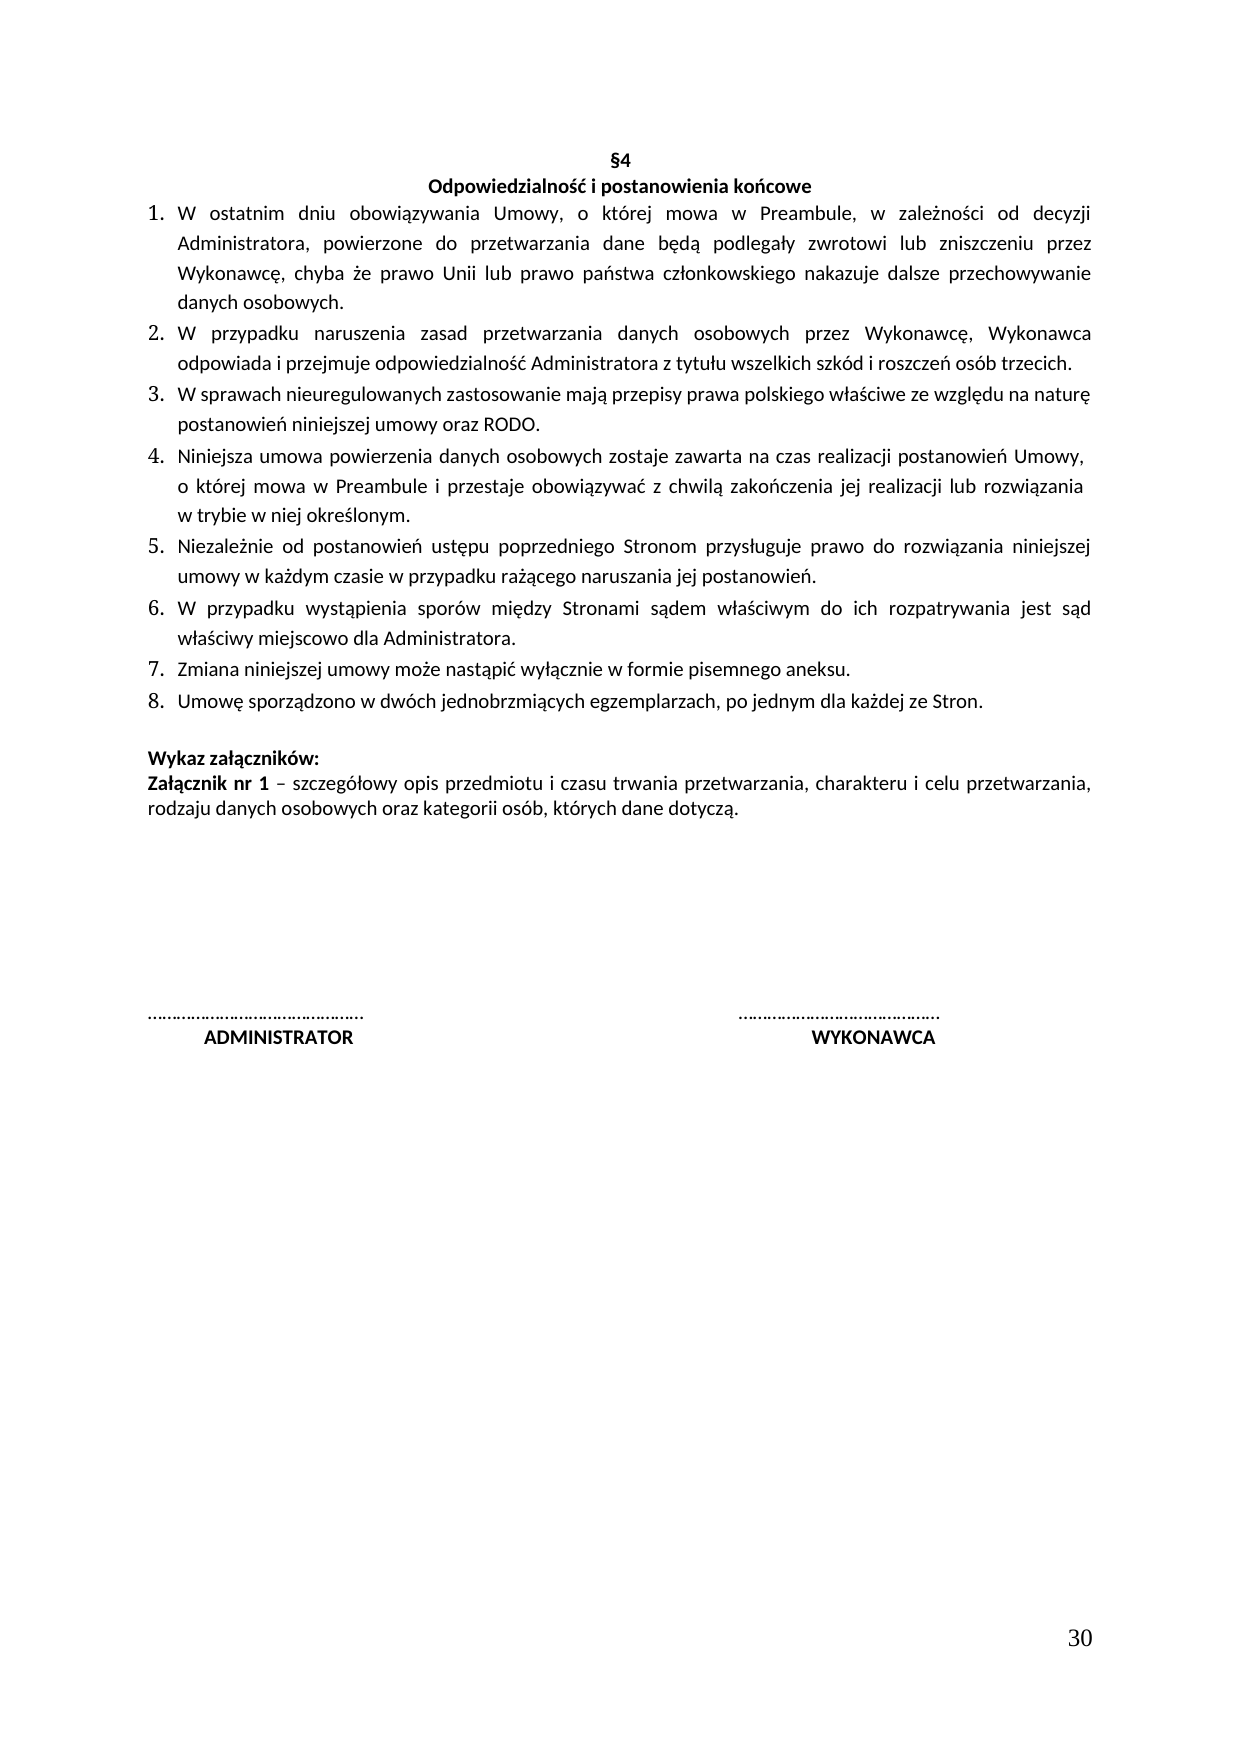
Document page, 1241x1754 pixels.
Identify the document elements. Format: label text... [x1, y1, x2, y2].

text Wykaz załączników: [148, 745, 1093, 770]
list W przypadku wystąpienia sporów między Stronami sądem właściwym do ich rozpatrywania jest sąd właściwy miejscowo dla Administratora. [148, 593, 1093, 650]
list W przypadku naruszenia zasad przetwarzania danych osobowych przez Wykonawcę, Wykonawca odpowiada i przejmuje odpowiedzialność Administratora z tytułu wszelkich szkód i roszczeń osób trzecich. [148, 318, 1093, 376]
list Umowę sporządzono w dwóch jednobrzmiących egzemplarzach, po jednym dla każdej ze Stron. [148, 687, 1093, 715]
list Zmiana niniejszej umowy może nastąpić wyłącznie w formie pisemnego aneksu. [148, 654, 1093, 682]
text ADMINISTRATOR WYKONAWCA [148, 1024, 1093, 1050]
text Załącznik nr 1 – szczegółowy opis przedmiotu i czasu trwania przetwarzania, charakteru i celu przetwarzania, rodzaju danych osobowych oraz kategorii osób, których dane dotyczą. [148, 770, 1093, 821]
text §4 [148, 148, 1093, 173]
list W ostatnim dniu obowiązywania Umowy, o której mowa w Preambule, w zależności od decyzji Administratora, powierzone do przetwarzania dane będą podlegały zwrotowi lub zniszczeniu przez Wykonawcę, chyba że prawo Unii lub prawo państwa członkowskiego nakazuje dalsze przechowywanie danych osobowych. [148, 198, 1093, 314]
list Niezależnie od postanowień ustępu poprzedniego Stronom przysługuje prawo do rozwiązania niniejszej umowy w każdym czasie w przypadku rażącego naruszania jej postanowień. [148, 531, 1093, 589]
list Niniejsza umowa powierzenia danych osobowych zostaje zawarta na czas realizacji postanowień Umowy, o której mowa w Preambule i przestaje obowiązywać z chwilą zakończenia jej realizacji lub rozwiązania w trybie w niej określonym. [148, 441, 1093, 528]
list W sprawach nieuregulowanych zastosowanie mają przepisy prawa polskiego właściwe ze względu na naturę postanowień niniejszej umowy oraz RODO. [148, 379, 1093, 437]
text ……………………………………… …………………………………… [148, 999, 1093, 1024]
text Odpowiedzialność i postanowienia końcowe [148, 173, 1093, 198]
